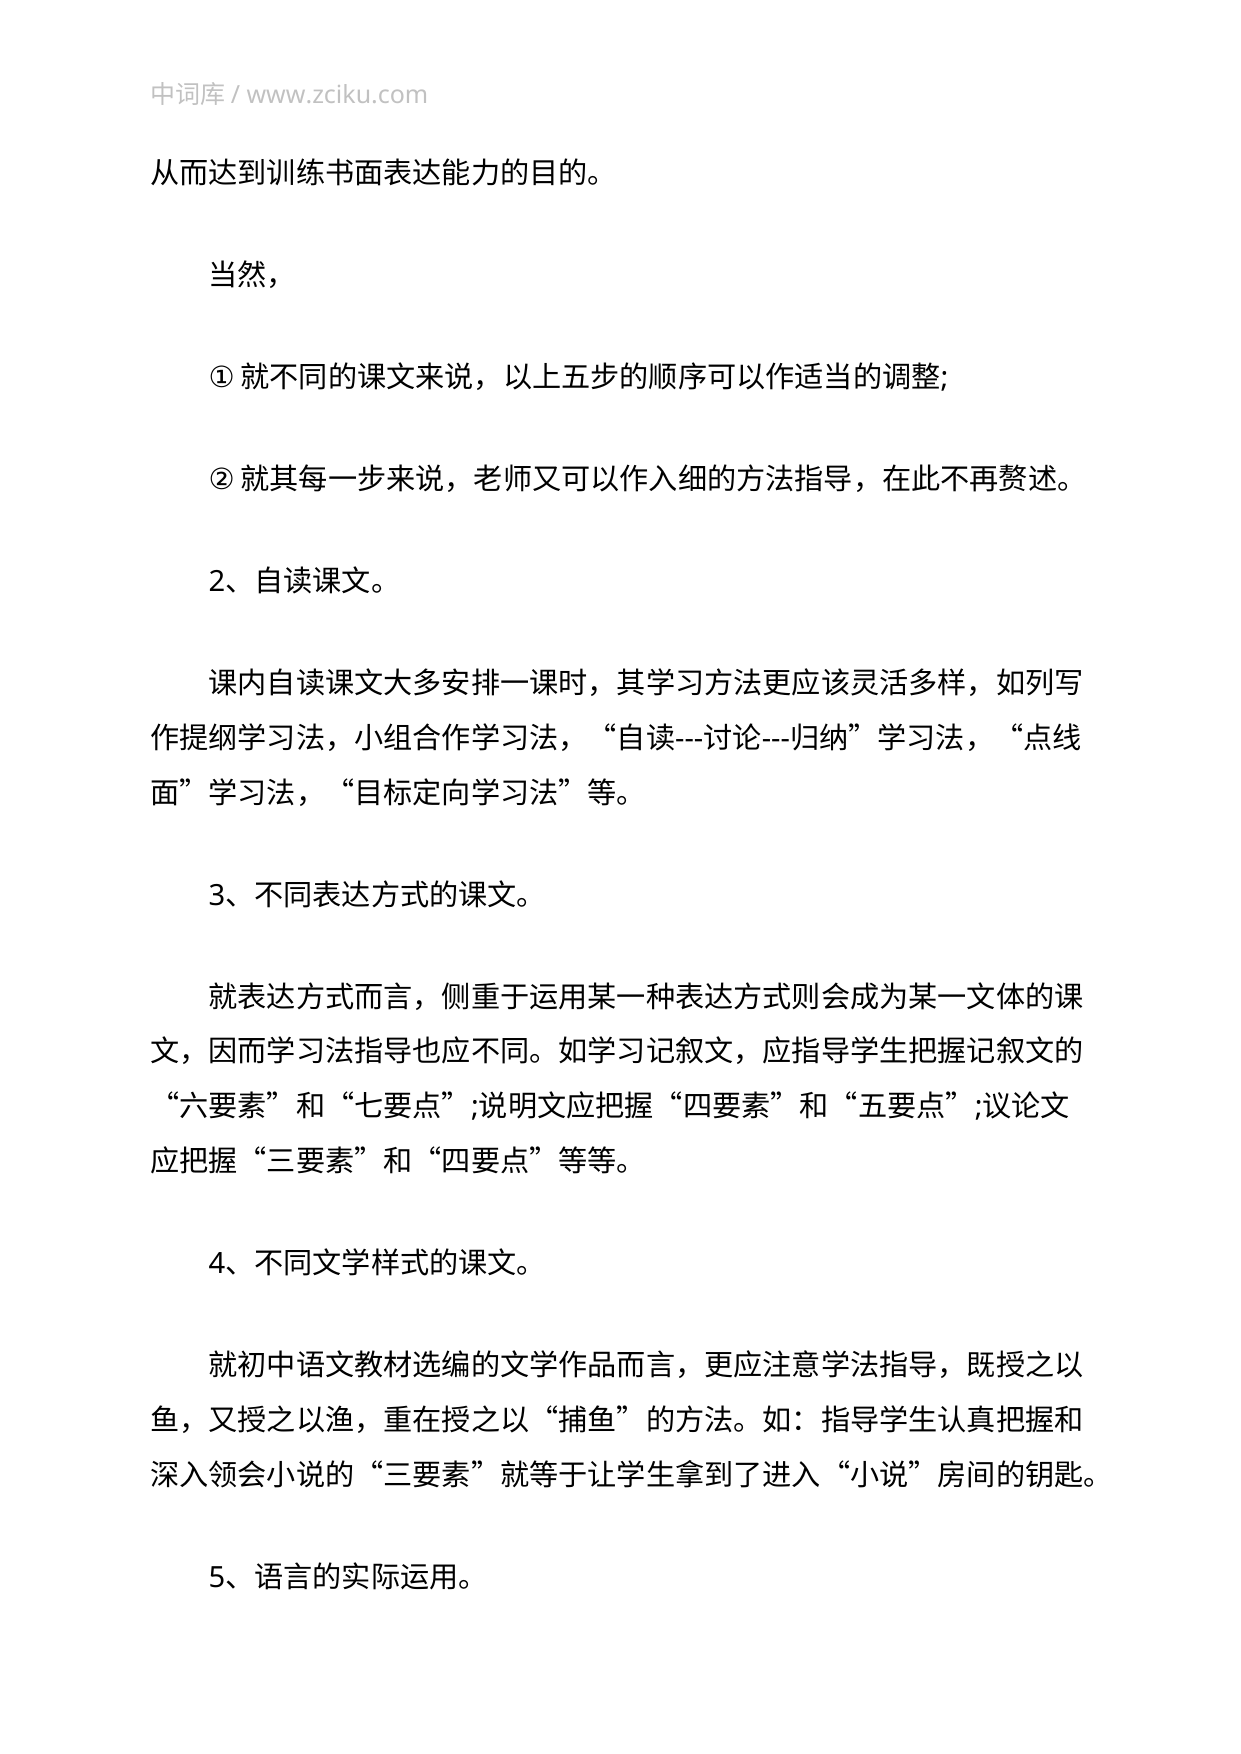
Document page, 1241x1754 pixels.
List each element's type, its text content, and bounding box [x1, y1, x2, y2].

text 2、自读课文。 [150, 557, 1090, 600]
text 课内自读课文大多安排一课时，其学习方法更应该灵活多样，如列写作提纲学习法，小组合作学习法，“自读---讨论---归纳”学习法，“点线面”学习法，“目标定向学习法”等。 [150, 659, 1090, 812]
text 4、不同文学样式的课文。 [150, 1240, 1090, 1282]
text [150, 150, 1090, 192]
text ②就其每一步来说，老师又可以作入细的方法指导，在此不再赘述。 [150, 456, 1090, 498]
text 当然， [150, 252, 1090, 294]
text 3、不同表达方式的课文。 [150, 871, 1090, 913]
text 5、语言的实际运用。 [150, 1553, 1090, 1596]
text ①就不同的课文来说，以上五步的顺序可以作适当的调整; [150, 353, 1090, 396]
text 就初中语文教材选编的文学作品而言，更应注意学法指导，既授之以鱼，又授之以渔，重在授之以“捕鱼”的方法。如：指导学生认真把握和深入领会小说的“三要素”就等于让学生拿到了进入“小说”房间的钥匙。 [150, 1342, 1090, 1494]
text 就表达方式而言，侧重于运用某一种表达方式则会成为某一文体的课文，因而学习法指导也应不同。如学习记叙文，应指导学生把握记叙文的“六要素”和“七要点”;说明文应把握“四要素”和“五要点”;议论文应把握“三要素”和“四要点”等等。 [150, 973, 1090, 1180]
